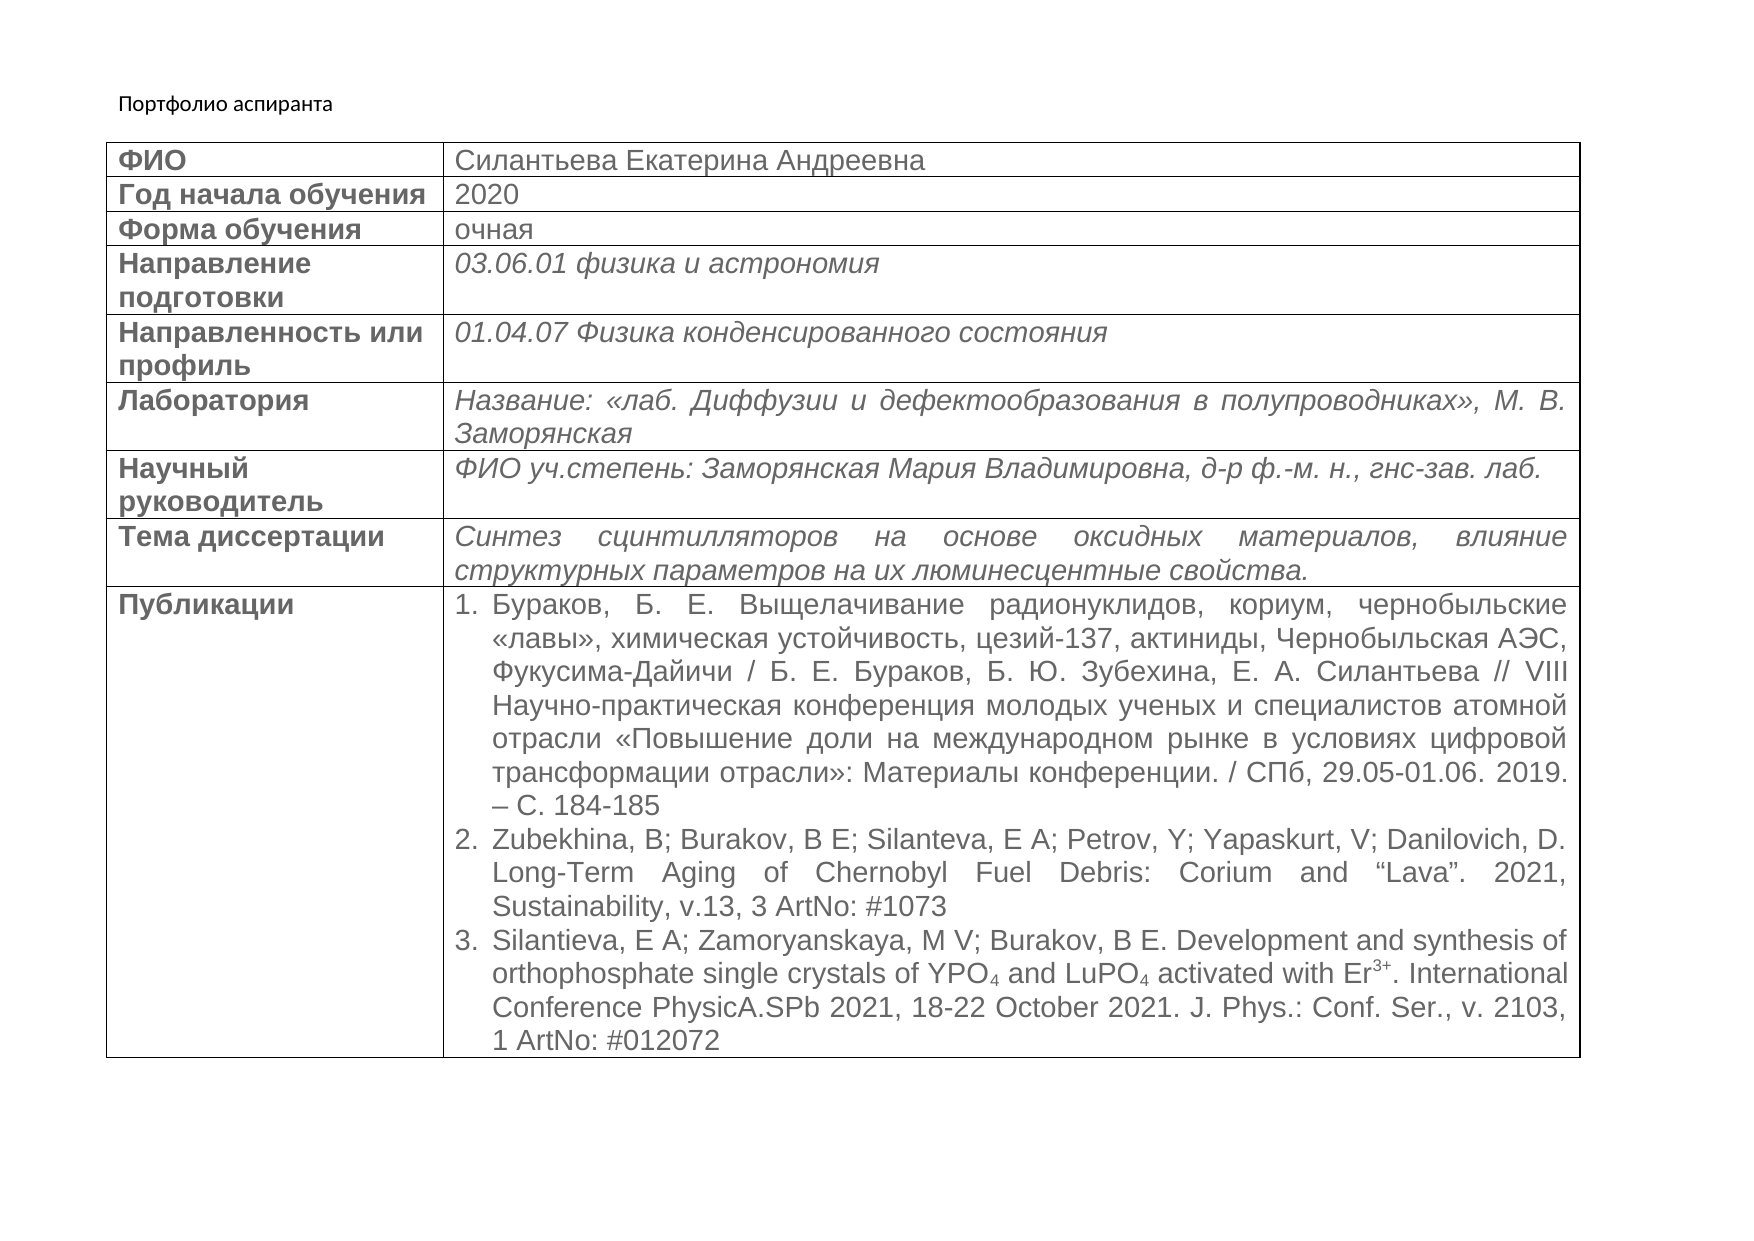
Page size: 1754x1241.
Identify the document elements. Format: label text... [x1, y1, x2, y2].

table_cell Год начала обучения [107, 177, 443, 211]
table_cell очная [444, 212, 1579, 245]
table_cell 01.04.07 Физика конденсированного состояния [444, 315, 1579, 382]
text Портфолио аспиранта [118, 89, 1636, 117]
table_cell Научный руководитель [107, 451, 443, 518]
table_cell Публикации [107, 587, 443, 1057]
table_header ФИО [107, 143, 443, 176]
table_cell Форма обучения [107, 212, 443, 245]
table_cell Тема диссертации [107, 519, 443, 586]
table_header Силантьева Екатерина Андреевна [444, 143, 1579, 176]
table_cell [444, 587, 1579, 1057]
table_cell Направленность или профиль [107, 315, 443, 382]
table_cell Направление подготовки [107, 246, 443, 313]
table_cell Лаборатория [107, 383, 443, 450]
table_cell Название: «лаб. Диффузии и дефектообразования в полупроводниках», М. В. Заморянская [444, 383, 1579, 450]
table_cell 03.06.01 физика и астрономия [444, 246, 1579, 313]
table_cell 2020 [444, 177, 1579, 211]
table_cell ФИО уч.степень: Заморянская Мария Владимировна, д-р ф.-м. н., гнс-зав. лаб. [444, 451, 1579, 518]
table_cell Синтез сцинтилляторов на основе оксидных материалов, влияние структурных параметров на их люминесцентные свойства. [444, 519, 1579, 586]
